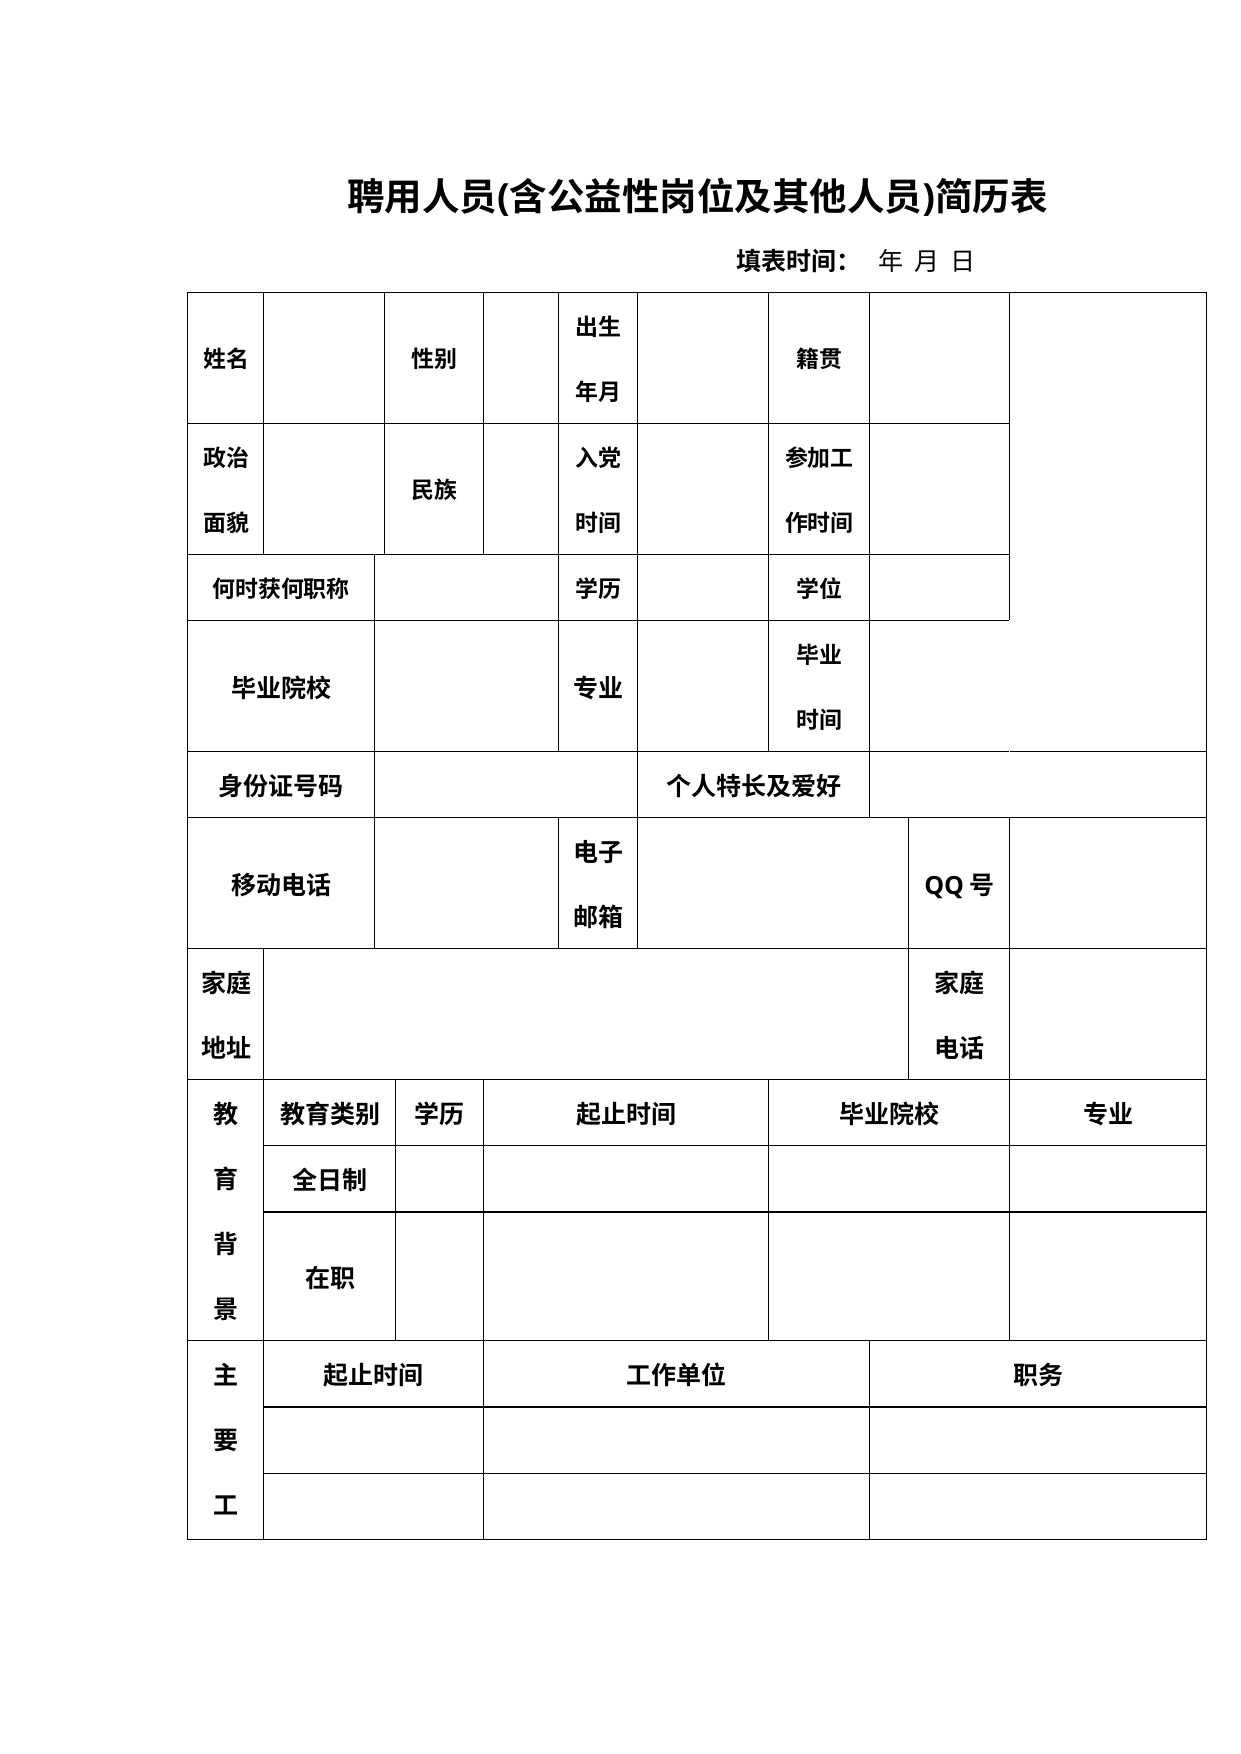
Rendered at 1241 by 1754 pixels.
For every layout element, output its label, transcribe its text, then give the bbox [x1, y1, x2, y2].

table_cell [484, 1474, 869, 1538]
table_cell [1010, 818, 1206, 948]
table_cell [375, 818, 558, 948]
table_cell 学历 [396, 1080, 483, 1145]
table_cell [638, 424, 768, 554]
table_cell [396, 1146, 483, 1211]
table_cell 毕业院校 [188, 621, 374, 751]
table_cell [870, 1408, 1206, 1472]
table_cell 民族 [385, 424, 483, 554]
table_cell [870, 621, 1009, 751]
table_cell [375, 555, 558, 620]
table_cell [264, 424, 384, 554]
table_cell [1010, 293, 1206, 751]
table_cell [769, 1213, 1009, 1340]
table_cell 家庭 地址 [188, 949, 263, 1079]
table_cell QQ号 [909, 818, 1009, 948]
table_cell [484, 424, 558, 554]
table_cell 身份证号码 [188, 752, 374, 817]
table_cell [264, 293, 384, 423]
table_cell [264, 1408, 483, 1472]
table_cell 学位 [769, 555, 869, 620]
table_cell 家庭 电话 [909, 949, 1009, 1079]
table_cell [1010, 949, 1206, 1079]
table_cell [375, 621, 558, 751]
table_cell [870, 1474, 1206, 1538]
table_cell [870, 424, 1009, 554]
table_cell [638, 555, 768, 620]
table_cell [264, 949, 908, 1079]
table_cell [1010, 1146, 1206, 1211]
table_cell 专业 [559, 621, 637, 751]
table_cell [264, 1474, 483, 1538]
table_header 聘用人员(含公益性岗位及其他人员)简历表 填表时间： 年 月 日 [188, 162, 1207, 292]
table_cell [870, 293, 1009, 423]
table_cell 何时获何职称 [188, 555, 374, 620]
table_cell [870, 555, 1009, 620]
table_cell [1010, 1213, 1206, 1340]
table_cell [396, 1213, 483, 1340]
table_cell 籍贯 [769, 293, 869, 423]
table_cell [484, 293, 558, 423]
table_cell [638, 818, 908, 948]
table_cell [638, 621, 768, 751]
table_cell [484, 1146, 768, 1211]
table_cell 毕业院校 [769, 1080, 1009, 1145]
table_cell 教育类别 [264, 1080, 395, 1145]
table_cell 起止时间 [264, 1341, 483, 1406]
table_cell 性别 [385, 293, 483, 423]
table_cell 全日制 [264, 1146, 395, 1211]
table_cell 个人特长及爱好 [638, 752, 869, 817]
table_cell [870, 752, 1206, 817]
table_cell 毕业 时间 [769, 621, 869, 751]
table_cell [484, 1213, 768, 1340]
table_cell [375, 752, 637, 817]
table_cell [769, 1146, 1009, 1211]
table_cell 在职 [264, 1213, 395, 1340]
table_cell 电子 邮箱 [559, 818, 637, 948]
table_cell 移动电话 [188, 818, 374, 948]
table_cell 起止时间 [484, 1080, 768, 1145]
table_cell 学历 [559, 555, 637, 620]
table_cell 政治 面貌 [188, 424, 263, 554]
table_cell 姓名 [188, 293, 263, 423]
table_cell [484, 1408, 869, 1472]
table_cell 专业 [1010, 1080, 1206, 1145]
table_cell 参加工 作时间 [769, 424, 869, 554]
table_cell 出生 年月 [559, 293, 637, 423]
table_cell 入党 时间 [559, 424, 637, 554]
table_cell [638, 293, 768, 423]
table_cell 职务 [870, 1341, 1206, 1406]
table_cell 主 要 工 作 经 历 [188, 1341, 263, 1538]
table_cell 教 育 背 景 [188, 1080, 263, 1340]
table_cell 工作单位 [484, 1341, 869, 1406]
